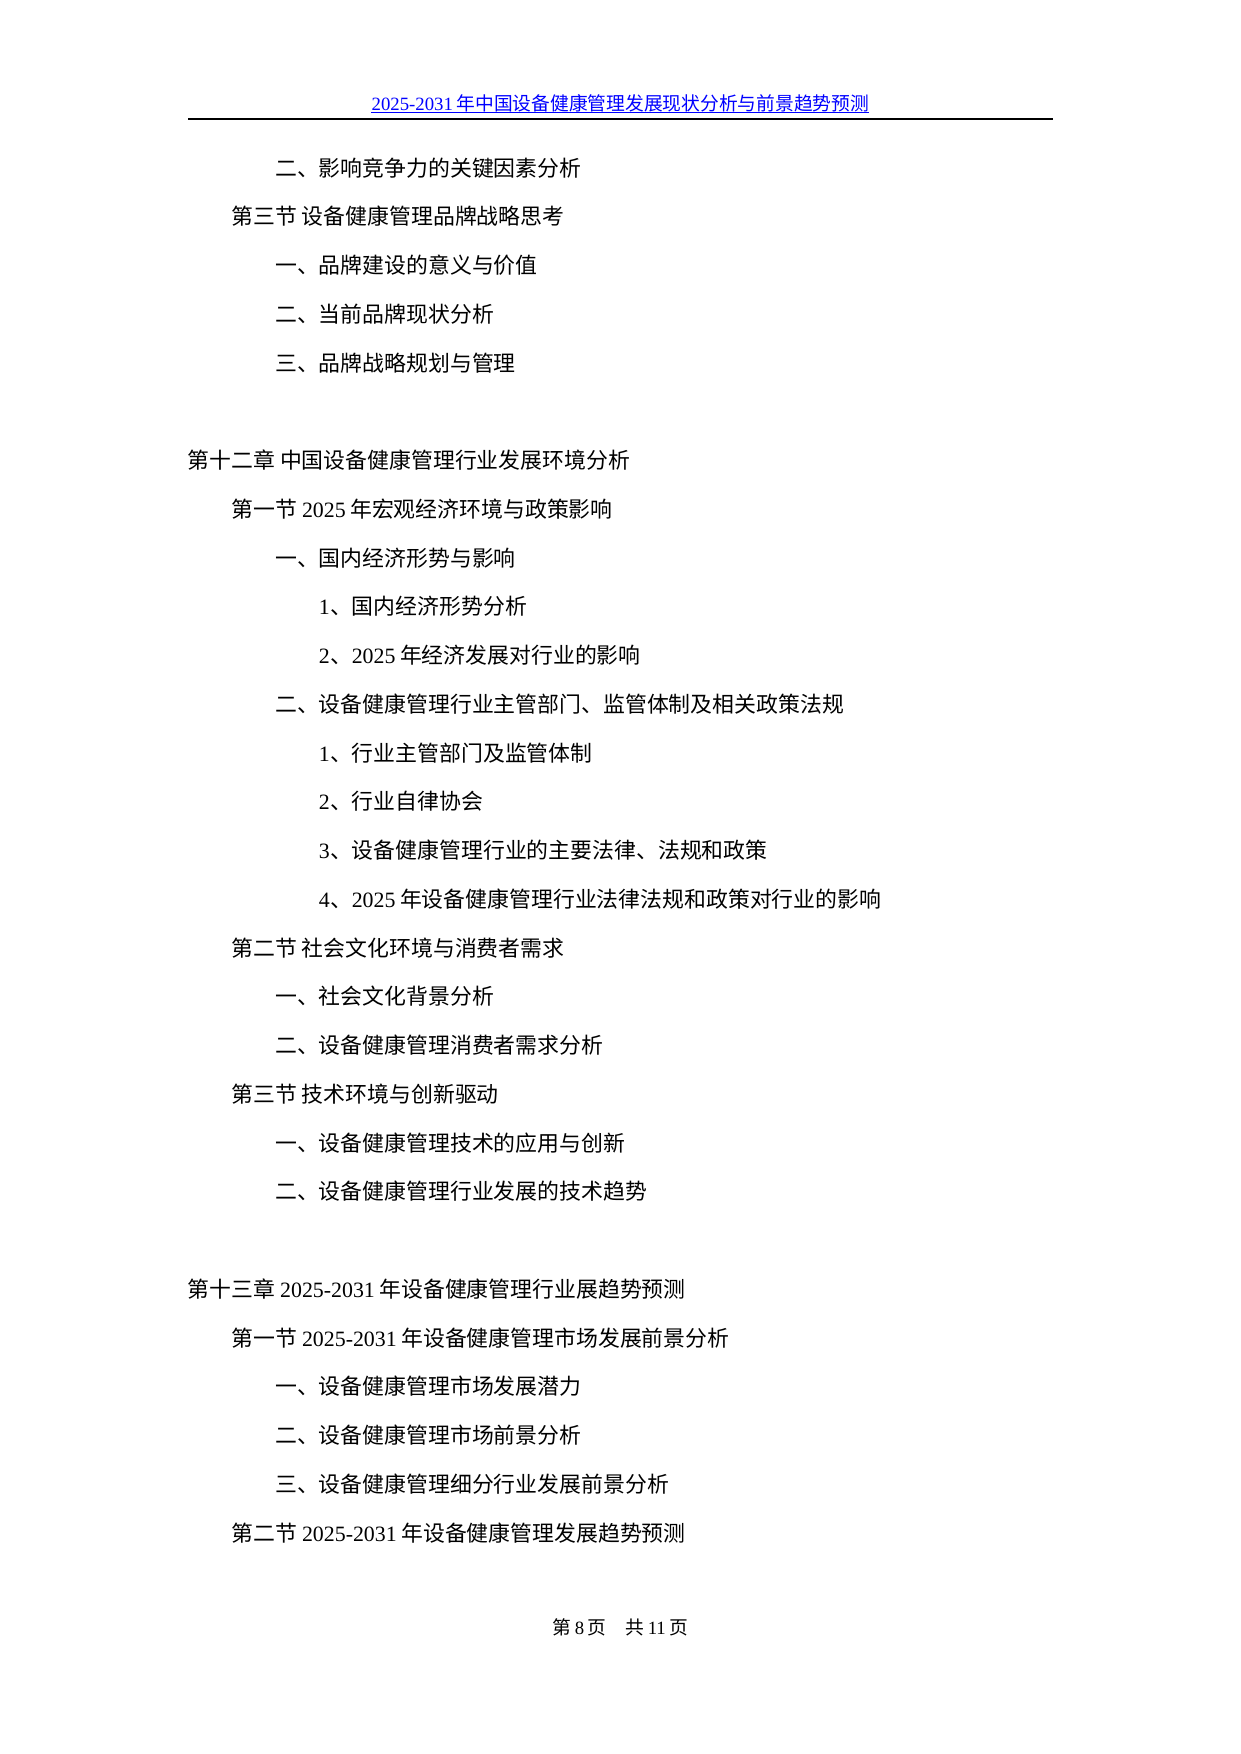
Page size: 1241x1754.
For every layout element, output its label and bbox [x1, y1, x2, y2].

text [187, 150, 1053, 1548]
